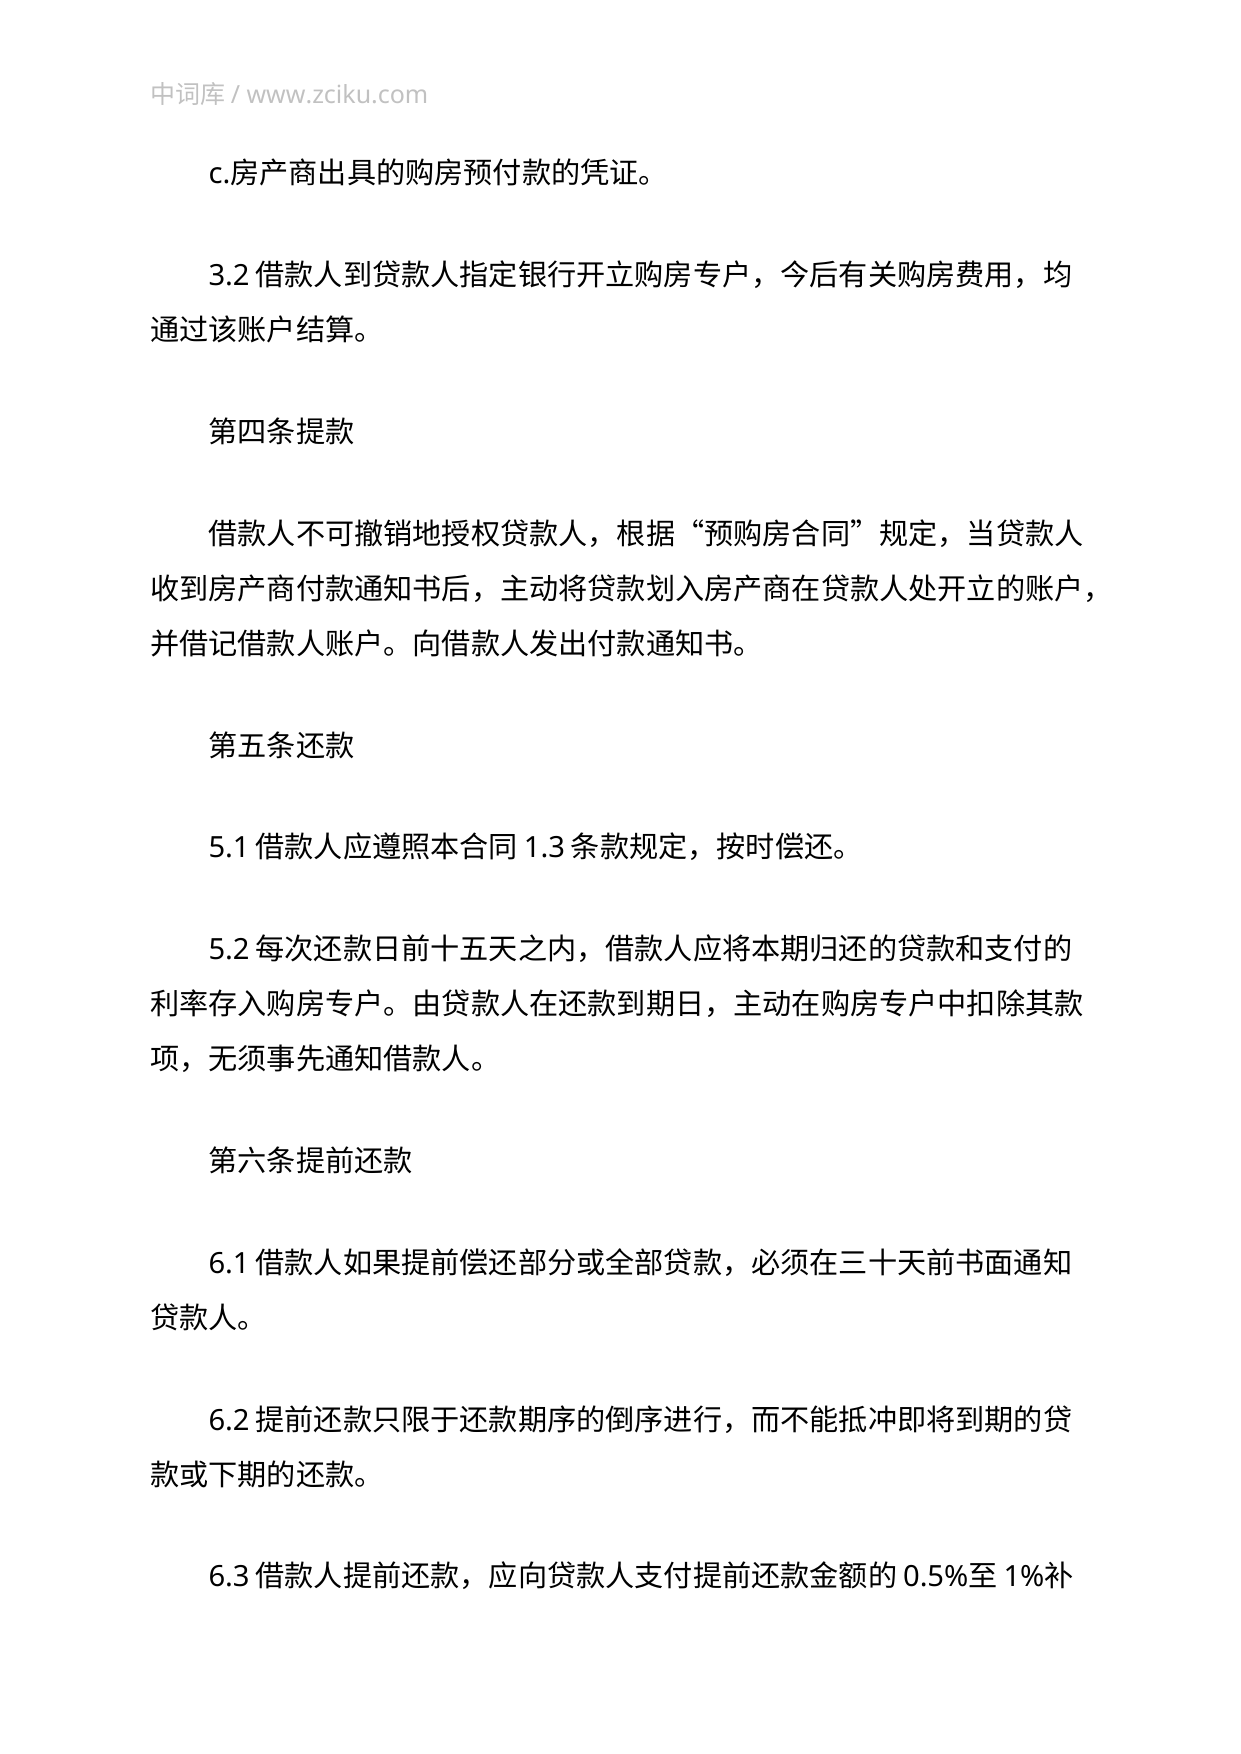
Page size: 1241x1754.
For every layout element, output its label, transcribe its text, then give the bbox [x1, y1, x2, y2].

text c.房产商出具的购房预付款的凭证。 [150, 150, 1090, 192]
text 第六条提前还款 [150, 1137, 1090, 1180]
text 第五条还款 [150, 722, 1090, 764]
text 6.1借款人如果提前偿还部分或全部贷款，必须在三十天前书面通知贷款人。 [150, 1239, 1090, 1337]
text 3.2借款人到贷款人指定银行开立购房专户，今后有关购房费用，均通过该账户结算。 [150, 252, 1090, 349]
text 借款人不可撤销地授权贷款人，根据“预购房合同”规定，当贷款人收到房产商付款通知书后，主动将贷款划入房产商在贷款人处开立的账户，并借记借款人账户。向借款人发出付款通知书。 [150, 511, 1090, 663]
text 5.1借款人应遵照本合同1.3条款规定，按时偿还。 [150, 824, 1090, 866]
text 6.2提前还款只限于还款期序的倒序进行，而不能抵冲即将到期的贷款或下期的还款。 [150, 1396, 1090, 1493]
text 第四条提款 [150, 409, 1090, 451]
text 5.2每次还款日前十五天之内，借款人应将本期归还的贷款和支付的利率存入购房专户。由贷款人在还款到期日，主动在购房专户中扣除其款项，无须事先通知借款人。 [150, 926, 1090, 1078]
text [150, 1553, 1090, 1595]
